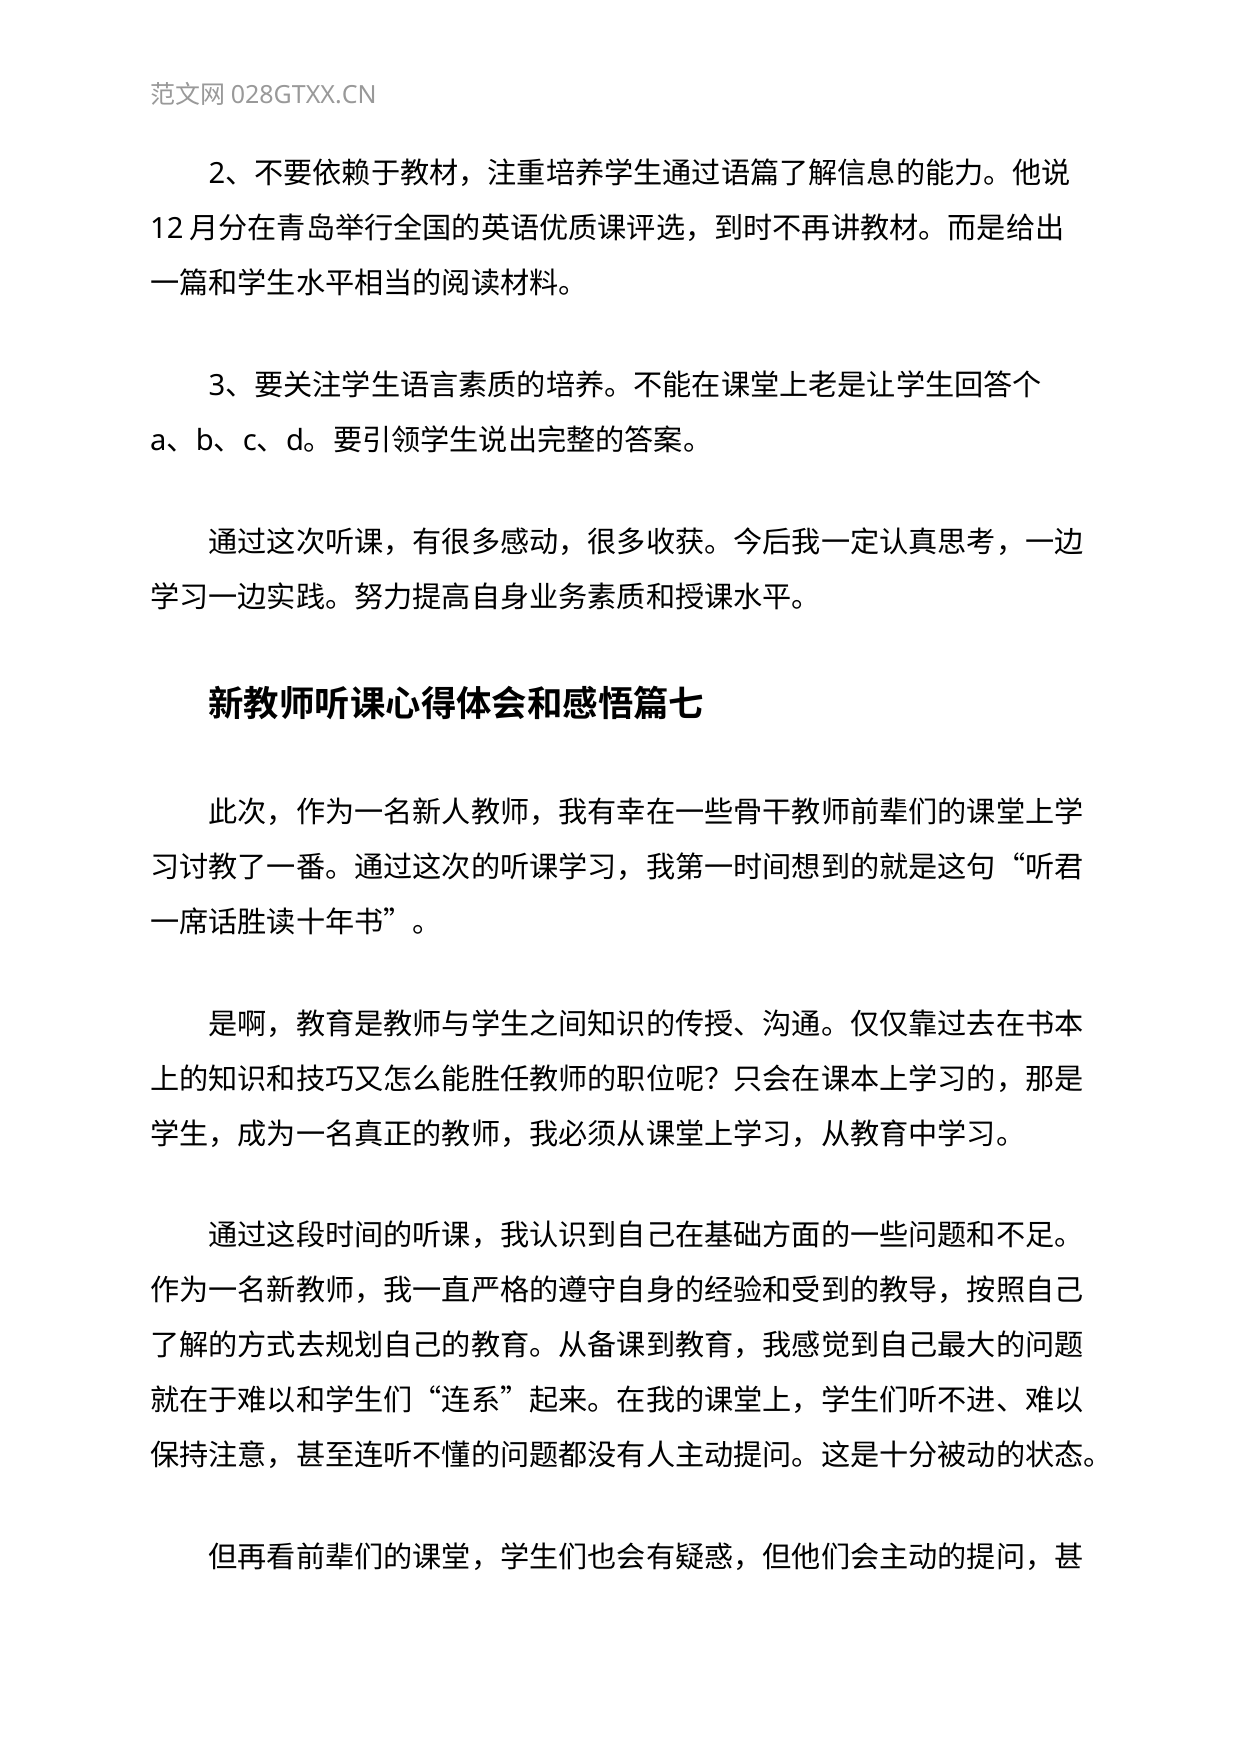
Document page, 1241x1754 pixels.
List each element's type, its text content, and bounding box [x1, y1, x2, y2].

text 通过这段时间的听课，我认识到自己在基础方面的一些问题和不足。作为一名新教师，我一直严格的遵守自身的经验和受到的教导，按照自己了解的方式去规划自己的教育。从备课到教育，我感觉到自己最大的问题就在于难以和学生们“连系”起来。在我的课堂上，学生们听不进、难以保持注意，甚至连听不懂的问题都没有人主动提问。这是十分被动的状态。 [150, 1212, 1090, 1474]
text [150, 1533, 1090, 1576]
text 此次，作为一名新人教师，我有幸在一些骨干教师前辈们的课堂上学习讨教了一番。通过这次的听课学习，我第一时间想到的就是这句“听君一席话胜读十年书”。 [150, 789, 1090, 941]
text 通过这次听课，有很多感动，很多收获。今后我一定认真思考，一边学习一边实践。努力提高自身业务素质和授课水平。 [150, 519, 1090, 616]
text 2、不要依赖于教材，注重培养学生通过语篇了解信息的能力。他说12月分在青岛举行全国的英语优质课评选，到时不再讲教材。而是给出一篇和学生水平相当的阅读材料。 [150, 150, 1090, 302]
text 3、要关注学生语言素质的培养。不能在课堂上老是让学生回答个a、b、c、d。要引领学生说出完整的答案。 [150, 362, 1090, 459]
text 是啊，教育是教师与学生之间知识的传授、沟通。仅仅靠过去在书本上的知识和技巧又怎么能胜任教师的职位呢？只会在课本上学习的，那是学生，成为一名真正的教师，我必须从课堂上学习，从教育中学习。 [150, 1000, 1090, 1152]
text 新教师听课心得体会和感悟篇七 [150, 675, 1090, 727]
